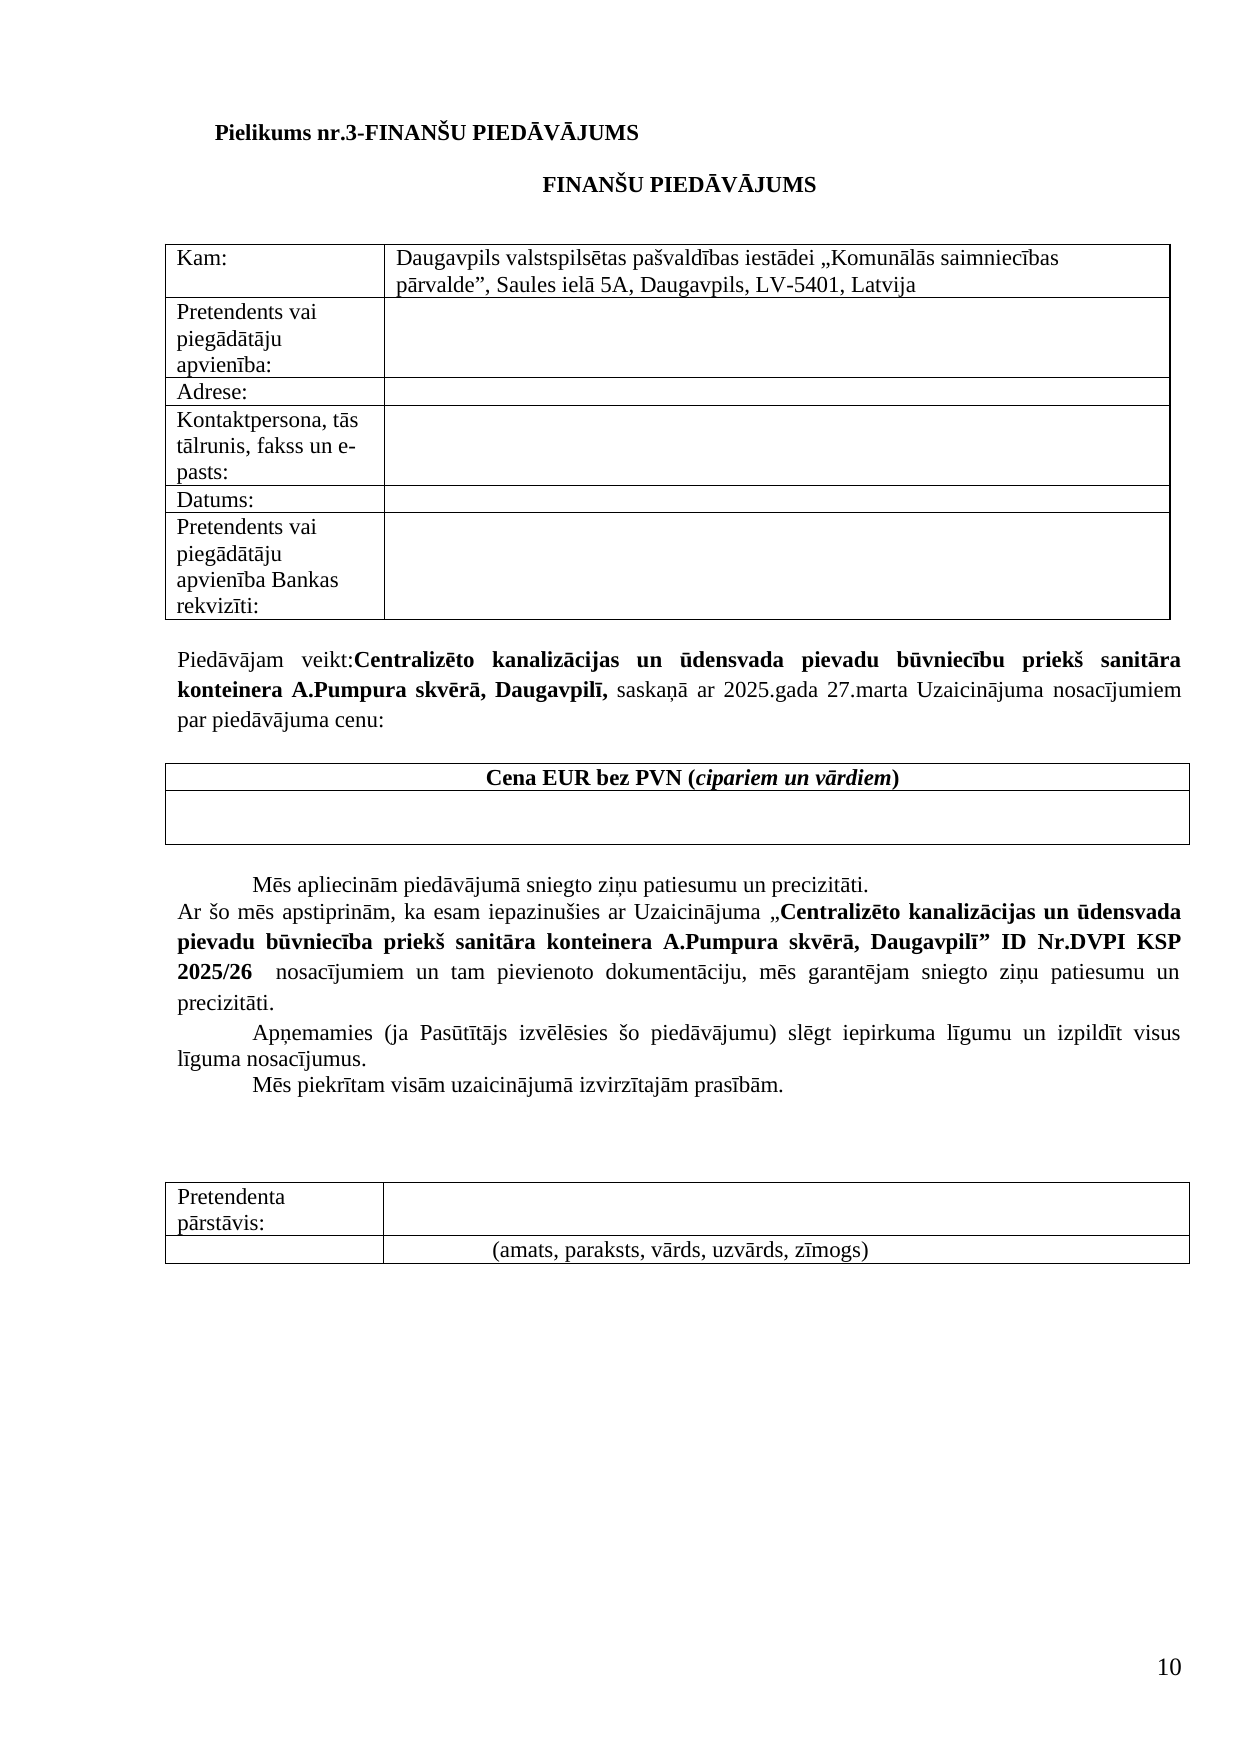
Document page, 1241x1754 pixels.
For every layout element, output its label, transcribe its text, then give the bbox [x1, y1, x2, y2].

table_cell [166, 791, 1189, 844]
table_cell Pretendents vai piegādātāju apvienība: [166, 298, 384, 377]
subtitle Mēs piekrītam visām uzaicinājumā izvirzītajām prasībām. [177, 1071, 1182, 1098]
table_cell Kontaktpersona, tās tālrunis, fakss un e-pasts: [166, 406, 384, 485]
table_cell Datums: [166, 486, 384, 512]
table_cell [385, 486, 1169, 512]
table_header [384, 1183, 1189, 1235]
table_cell [385, 378, 1169, 405]
table_cell Pretendents vai piegādātāju apvienība Bankas rekvizīti: [166, 513, 384, 619]
table_cell [166, 1236, 383, 1263]
table_cell [385, 298, 1169, 377]
text Mēs apliecinām piedāvājumā sniegto ziņu patiesumu un precizitāti. [177, 872, 1182, 898]
table_header Cena EUR bez PVN (cipariem un vārdiem) [166, 764, 1189, 790]
table_cell Adrese: [166, 378, 384, 405]
text Apņemamies (ja Pasūtītājs izvēlēsies šo piedāvājumu) slēgt iepirkuma līgumu un izpildīt visus līguma nosacījumus. [177, 1019, 1182, 1071]
table_header Kam: [166, 245, 384, 297]
table_header Daugavpils valstspilsētas pašvaldības iestādei „Komunālās saimniecības pārvalde”, Saules ielā 5A, Daugavpils, LV-5401, Latvija [385, 245, 1169, 297]
table_cell [385, 406, 1169, 485]
text Piedāvājam veikt:Centralizēto kanalizācijas un ūdensvada pievadu būvniecību priekš sanitāra konteinera A.Pumpura skvērā, Daugavpilī, saskaņā ar 2025.gada 27.marta Uzaicinājuma nosacījumiem par piedāvājuma cenu: [177, 646, 1182, 733]
table_cell [385, 513, 1169, 619]
subtitle FINANŠU PIEDĀVĀJUMS [177, 171, 1182, 198]
table_header Pretendenta pārstāvis: [166, 1183, 383, 1235]
text Ar šo mēs apstiprinām, ka esam iepazinušies ar Uzaicinājuma „Centralizēto kanalizācijas un ūdensvada pievadu būvniecība priekš sanitāra konteinera A.Pumpura skvērā, Daugavpilī” ID Nr.DVPI KSP 2025/26 nosacījumiem un tam pievienoto dokumentāciju, mēs garantējam sniegto ziņu patiesumu un precizitāti. [177, 898, 1182, 1015]
text Pielikums nr.3-FINANŠU PIEDĀVĀJUMS [214, 118, 1182, 145]
table_cell (amats, paraksts, vārds, uzvārds, zīmogs) [384, 1236, 1189, 1263]
